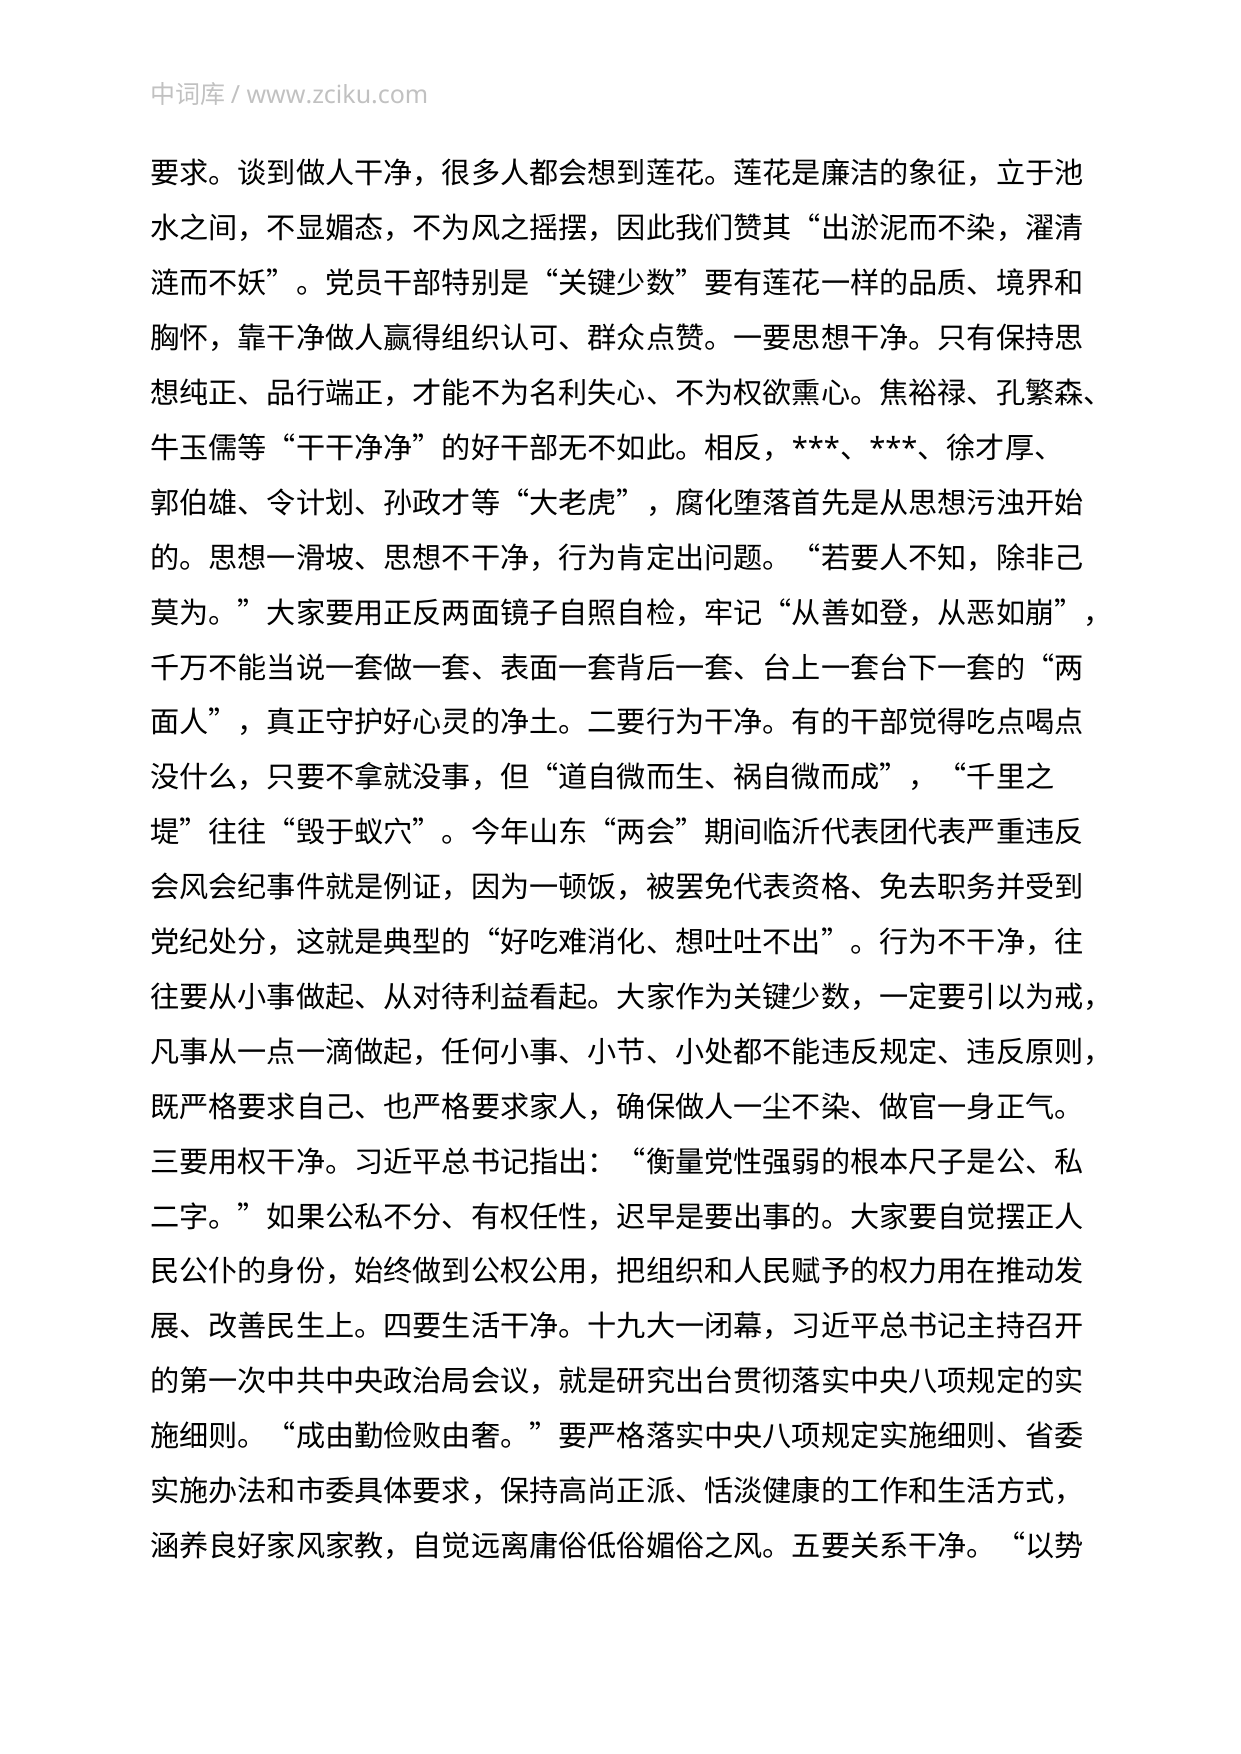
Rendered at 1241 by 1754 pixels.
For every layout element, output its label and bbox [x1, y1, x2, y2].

text [150, 150, 1090, 1565]
